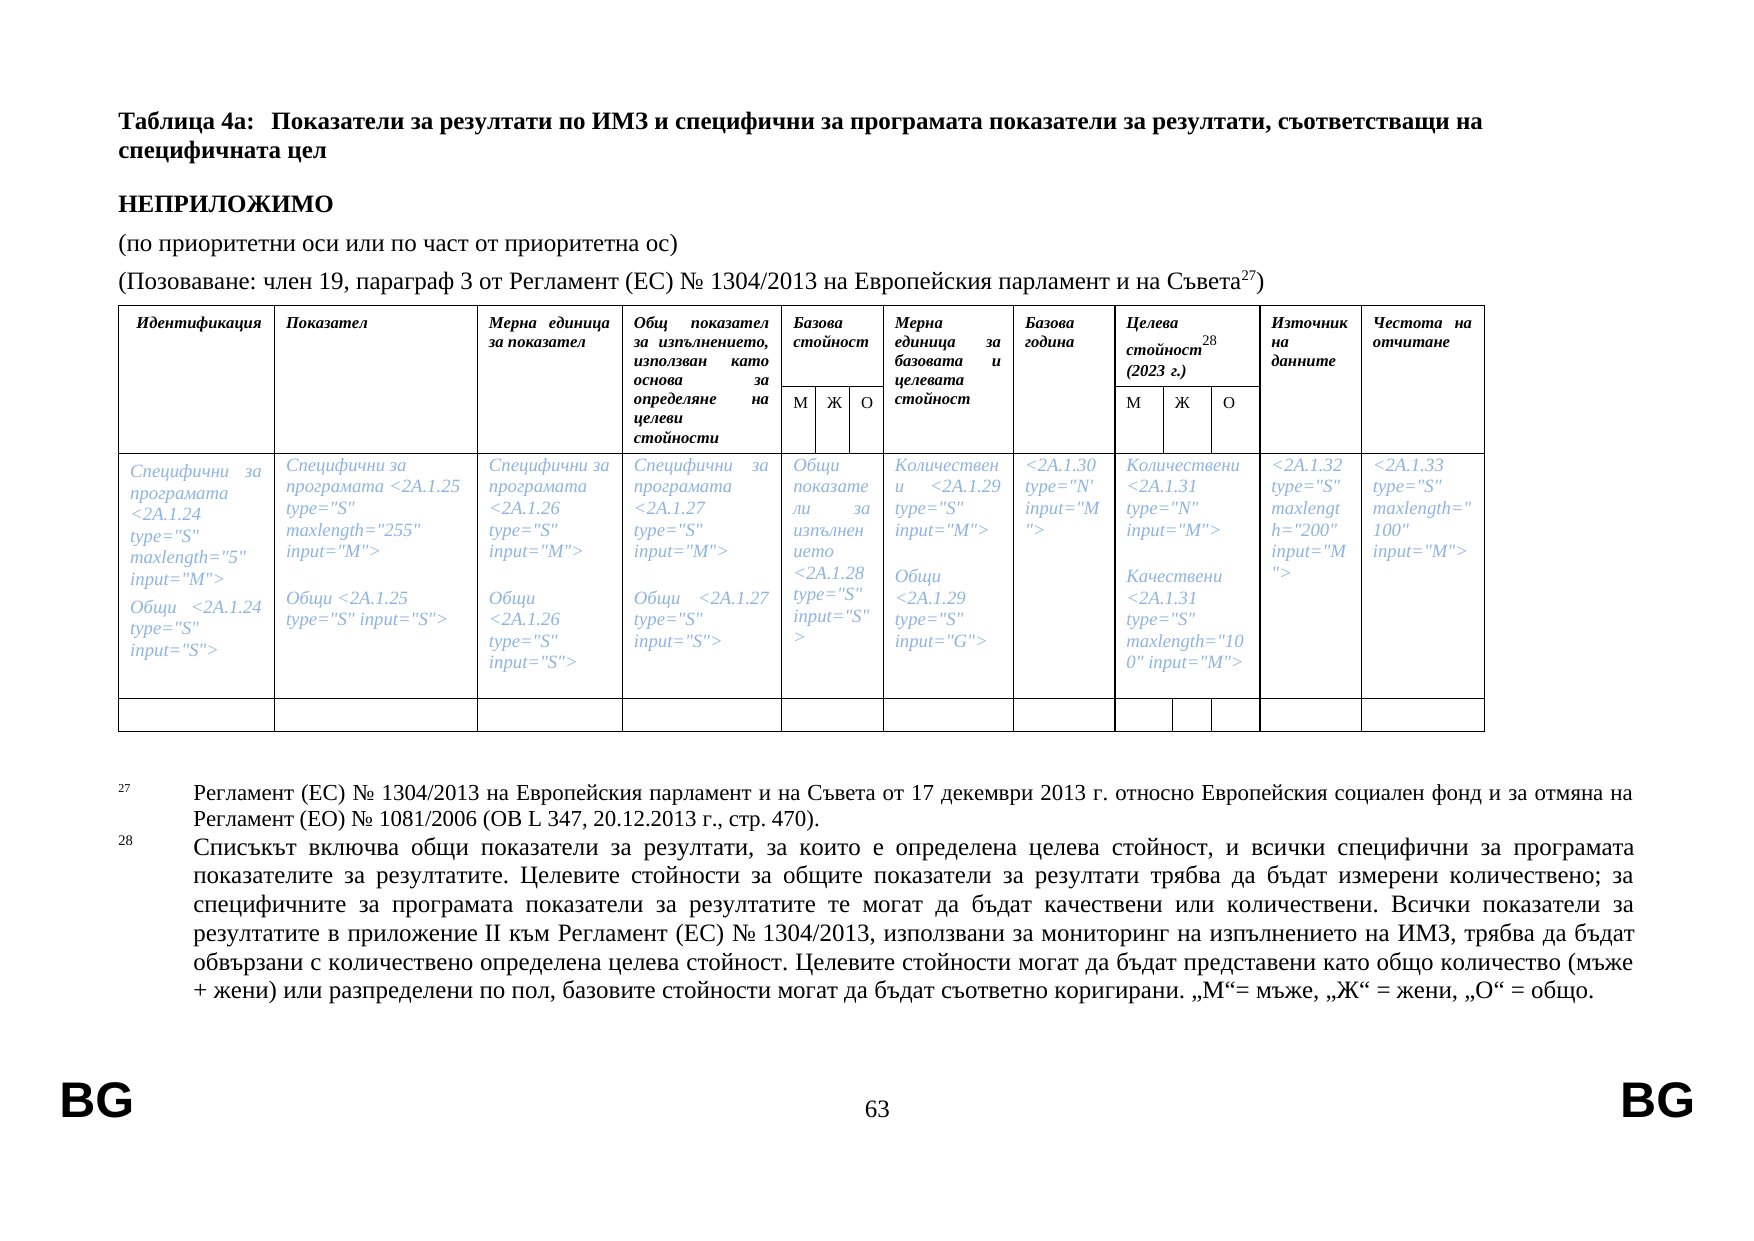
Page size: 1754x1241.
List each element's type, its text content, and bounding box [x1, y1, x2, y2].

table_cell [884, 699, 1013, 731]
table_cell Ж [816, 387, 849, 453]
text (Позоваване: член 19, параграф 3 от Регламент (ЕС) № 1304/2013 на Европейския парламент и на Съвета) [118, 266, 1636, 295]
table_cell [782, 699, 883, 731]
table_cell Ж [1164, 387, 1211, 453]
table_cell [1014, 699, 1114, 731]
table_cell [1261, 699, 1361, 731]
table_cell [1173, 699, 1211, 731]
table_cell О [1212, 387, 1259, 453]
table_cell Количествени <2A.1.31 type="N" input="M"> Качествени <2A.1.31 type="S" maxlength="100" input="M"> [1116, 454, 1259, 698]
table_cell [275, 699, 477, 731]
table_cell [478, 699, 622, 731]
table_header Източник на данните [1261, 306, 1361, 453]
table_cell Количествени <2A.1.29 type="S" input="M"> Общи <2A.1.29 type="S" input="G"> [884, 454, 1013, 698]
table_cell Специфични за програмата <2A.1.24 type="S" maxlength="5" input="M"> Общи <2A.1.24 type="S" input="S"> [119, 454, 274, 698]
table_cell [1212, 699, 1259, 731]
table_header Базова година [1014, 306, 1114, 453]
table_header Базова стойност [782, 306, 883, 386]
table_cell M [782, 387, 815, 453]
text Таблица 4a: Показатели за резултати по ИМЗ и специфични за програмата показатели за резултати, съответстващи на специфичната цел [118, 106, 1636, 164]
table_header Общ показател за изпълнението, използван като основа за определяне на целеви стойности [623, 306, 781, 453]
table_cell <2A.1.32 type="S" maxlength="200" input="M"> [1261, 454, 1361, 698]
table_cell Специфични за програмата <2A.1.26 type="S" input="M"> Общи <2A.1.26 type="S" input="S"> [478, 454, 622, 698]
text НЕПРИЛОЖИМО [118, 189, 1636, 218]
table_cell Специфични за програмата <2A.1.25 type="S" maxlength="255" input="M"> Общи <2A.1.25 type="S" input="S"> [275, 454, 477, 698]
table_cell Специфични за програмата <2A.1.27 type="S" input="M"> Общи <2A.1.27 type="S" input="S"> [623, 454, 781, 698]
table_cell M [1116, 387, 1163, 453]
table_cell О [850, 387, 883, 453]
text (по приоритетни оси или по част от приоритетна ос) [118, 228, 1636, 256]
table_cell Общи показатели за изпълнението <2A.1.28 type="S" input="S"> [782, 454, 883, 698]
table_header Показател [275, 306, 477, 453]
table_cell <2A.1.30 type="N' input="M"> [1014, 454, 1114, 698]
table_cell [119, 699, 274, 731]
table_header Идентификация [119, 306, 274, 453]
table_header Целева стойност (2023 г.) [1116, 306, 1259, 386]
table_cell [623, 699, 781, 731]
table_header Честота на отчитане [1362, 306, 1484, 453]
table_cell [1362, 699, 1484, 731]
table_cell [1116, 699, 1172, 731]
table_header Мерна единица за базовата и целевата стойност [884, 306, 1013, 453]
table_header Мерна единица за показател [478, 306, 622, 453]
table_cell <2A.1.33 type="S" maxlength="100" input="M"> [1362, 454, 1484, 698]
